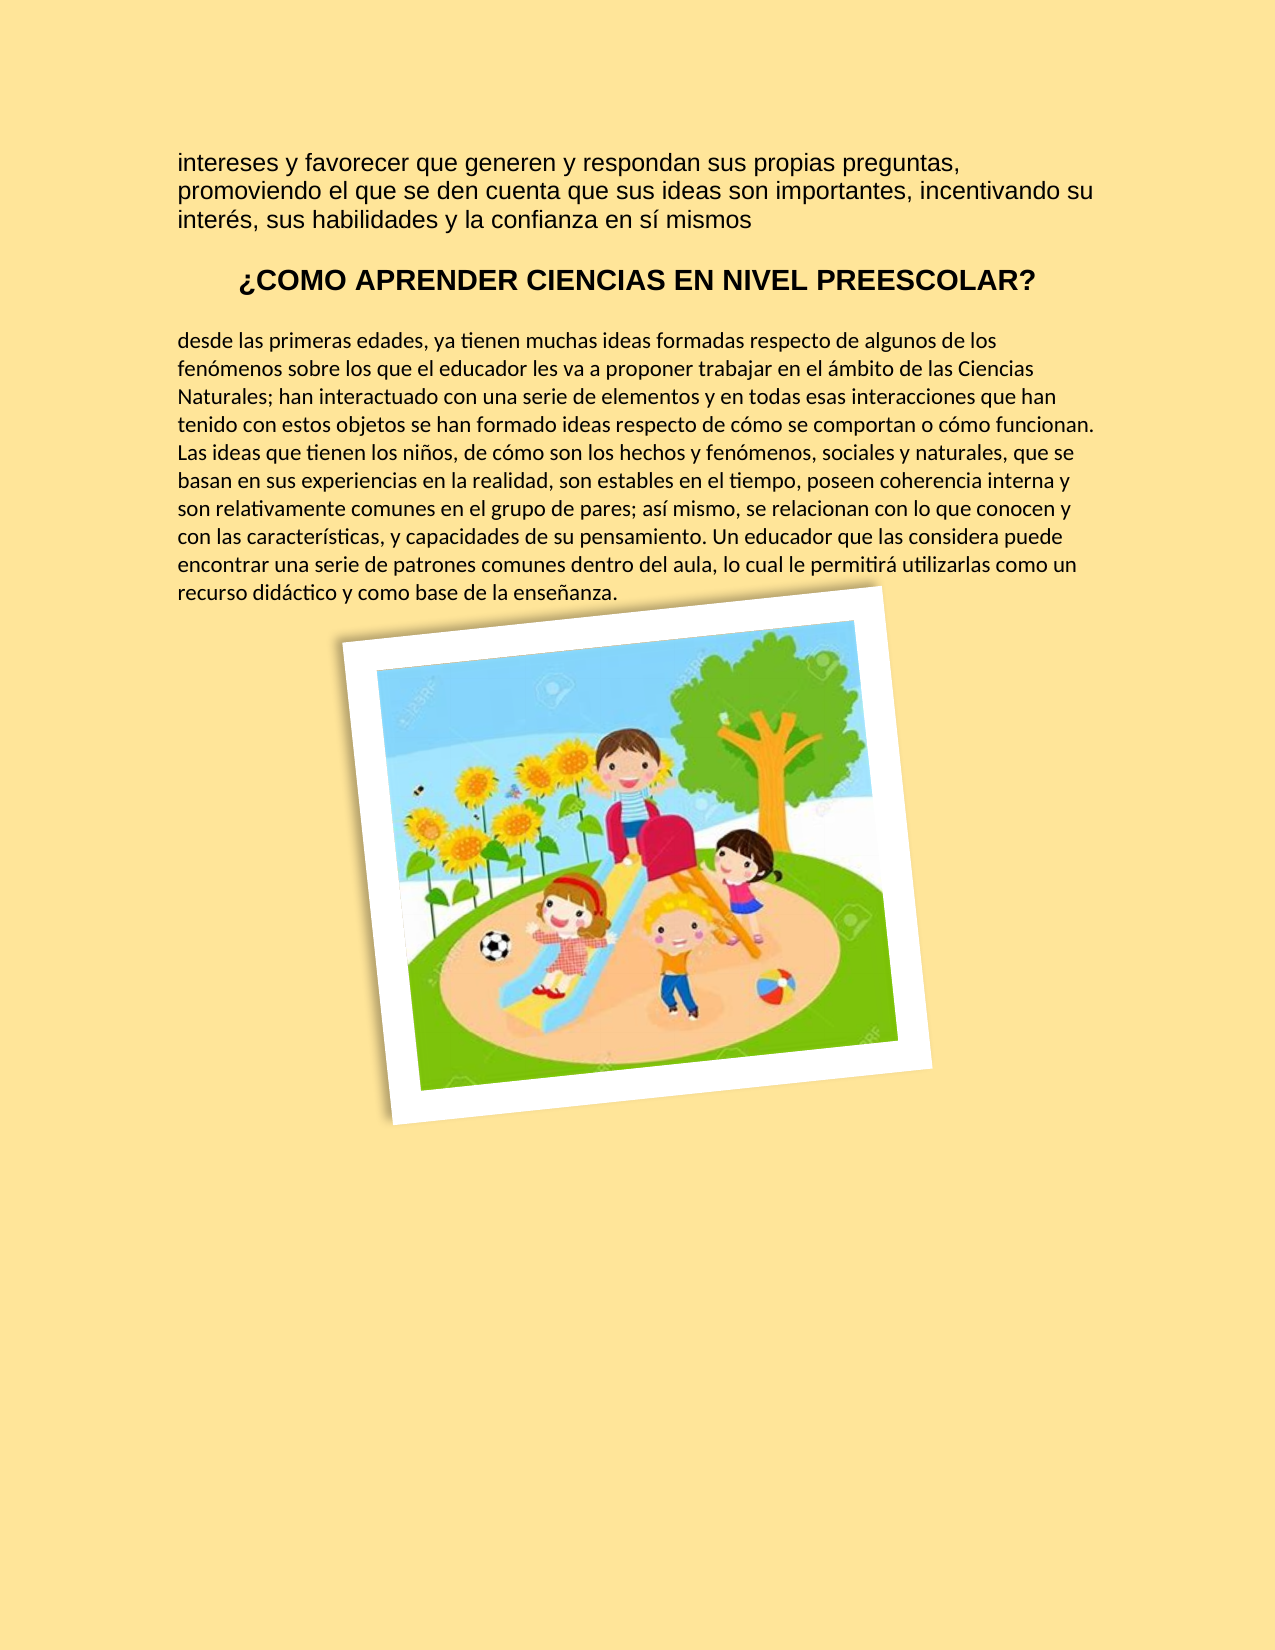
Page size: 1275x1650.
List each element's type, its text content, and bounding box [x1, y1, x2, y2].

picture [377, 621, 898, 1090]
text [177, 148, 1098, 234]
text desde las primeras edades, ya tienen muchas ideas formadas respecto de algunos de los fenómenos sobre los que el educador les va a proponer trabajar en el ámbito de las Ciencias Naturales; han interactuado con una serie de elementos y en todas esas interacciones que han tenido con estos objetos se han formado ideas respecto de cómo se comportan o cómo funcionan. Las ideas que tienen los niños, de cómo son los hechos y fenómenos, sociales y naturales, que se basan en sus experiencias en la realidad, son estables en el tiempo, poseen coherencia interna y son relativamente comunes en el grupo de pares; así mismo, se relacionan con lo que conocen y con las características, y capacidades de su pensamiento. Un educador que las considera puede encontrar una serie de patrones comunes dentro del aula, lo cual le permitirá utilizarlas como un recurso didáctico y como base de la enseñanza. [177, 326, 1098, 606]
text ¿COMO APRENDER CIENCIAS EN NIVEL PREESCOLAR? [177, 263, 1098, 297]
